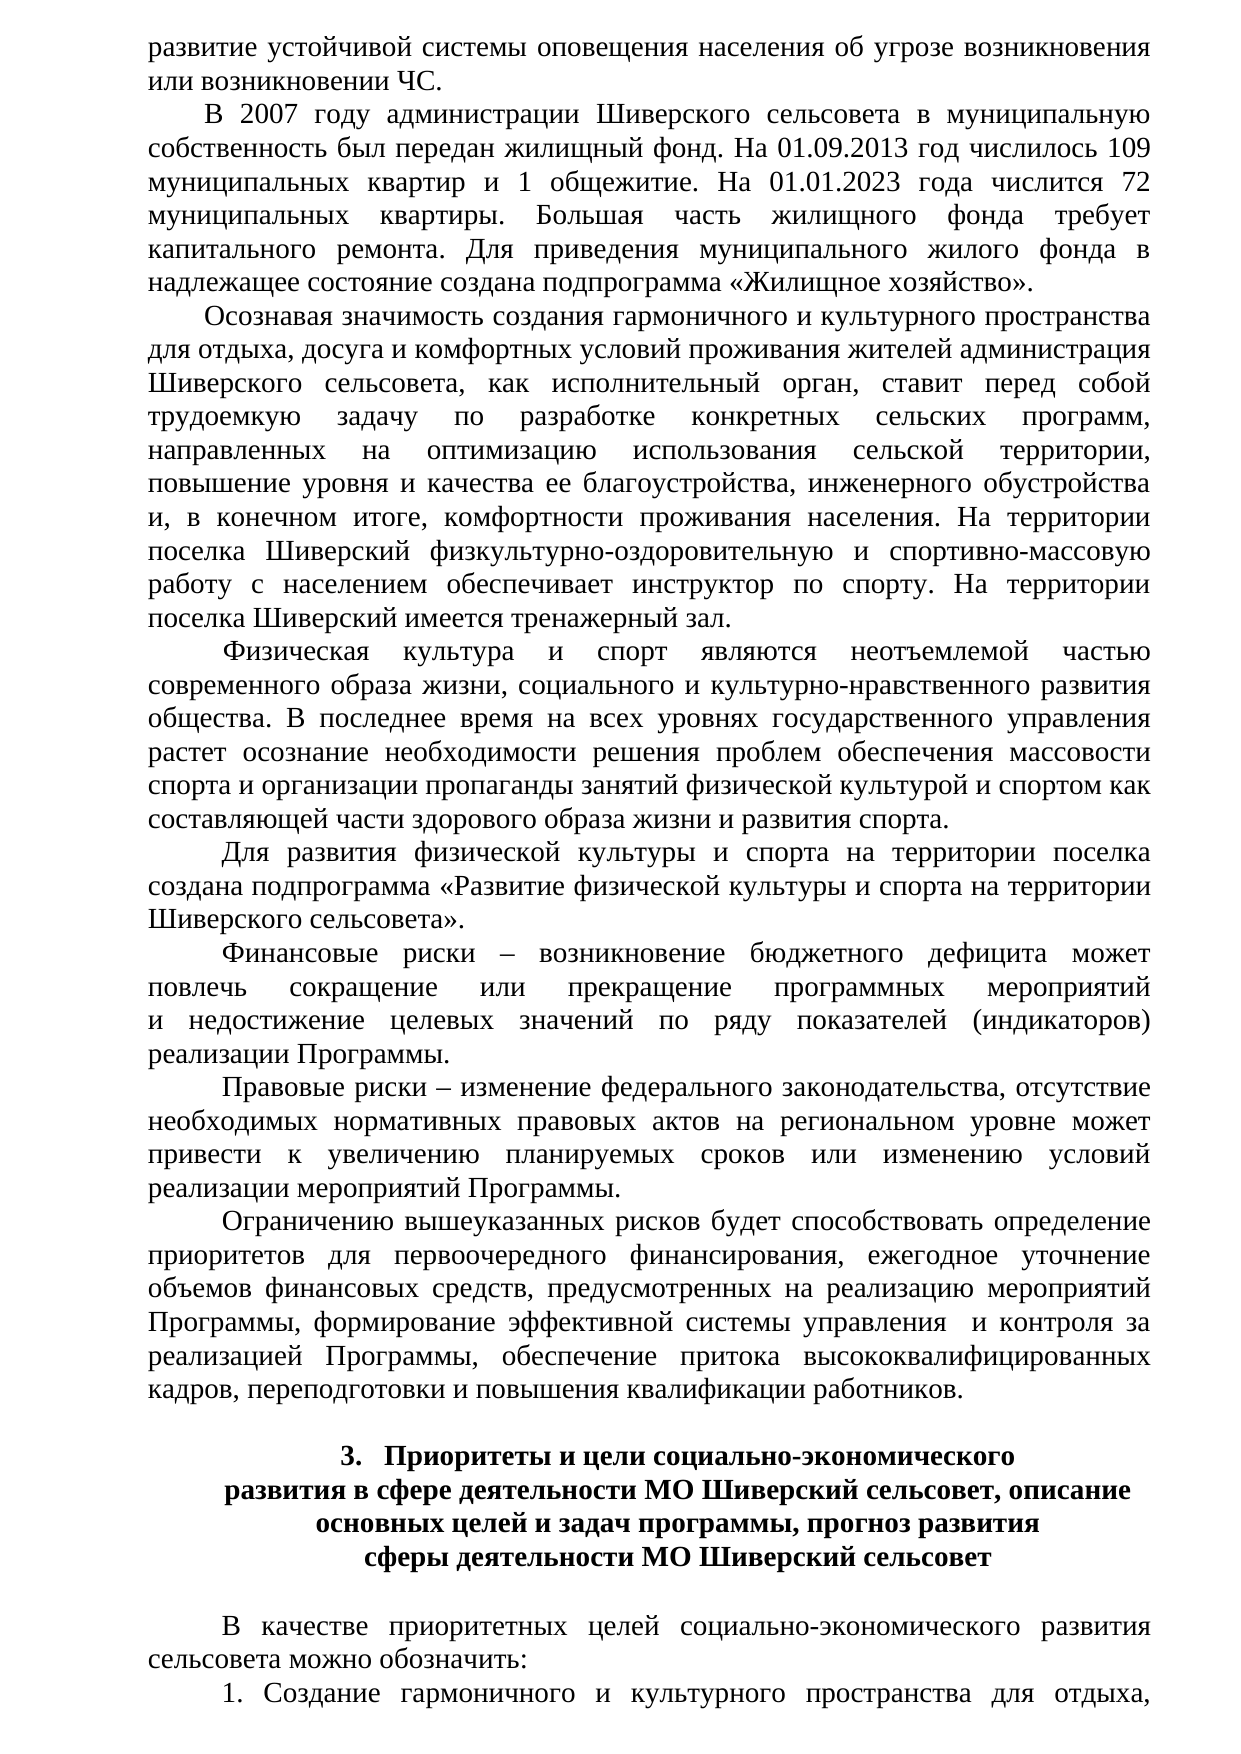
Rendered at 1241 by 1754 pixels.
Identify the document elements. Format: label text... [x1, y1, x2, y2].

text развития в сфере деятельности МО Шиверский сельсовет, описание [148, 1472, 1152, 1505]
text Осознавая значимость создания гармоничного и культурного пространства для отдыха, досуга и комфортных условий проживания жителей администрация Шиверского сельсовета, как исполнительный орган, ставит перед собой трудоемкую задачу по разработке конкретных сельских программ, направленных на оптимизацию использования сельской территории, повышение уровня и качества ее благоустройства, инженерного обустройства и, в конечном итоге, комфортности проживания населения. На территории поселка Шиверский физкультурно-оздоровительную и спортивно-массовую работу с населением обеспечивает инструктор по спорту. На территории поселка Шиверский имеется тренажерный зал. [148, 298, 1152, 633]
text В качестве приоритетных целей социально-экономического развития сельсовета можно обозначить: [148, 1608, 1152, 1675]
text Правовые риски – изменение федерального законодательства, отсутствие необходимых нормативных правовых актов на региональном уровне может привести к увеличению планируемых сроков или изменению условий реализации мероприятий Программы. [148, 1069, 1152, 1203]
text В 2007 году администрации Шиверского сельсовета в муниципальную собственность был передан жилищный фонд. На 01.09.2013 год числилось 109 муниципальных квартир и 1 общежитие. На 01.01.2023 года числится 72 муниципальных квартиры. Большая часть жилищного фонда требует капитального ремонта. Для приведения муниципального жилого фонда в надлежащее состояние создана подпрограмма «Жилищное хозяйство». [148, 97, 1152, 298]
text основных целей и задач программы, прогноз развития [148, 1505, 1152, 1539]
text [148, 29, 1152, 97]
text сферы деятельности МО Шиверский сельсовет [148, 1539, 1152, 1572]
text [148, 1675, 1152, 1709]
text Физическая культура и спорт являются неотъемлемой частью современного образа жизни, социального и культурно-нравственного развития общества. В последнее время на всех уровнях государственного управления растет осознание необходимости решения проблем обеспечения массовости спорта и организации пропаганды занятий физической культурой и спортом как составляющей части здорового образа жизни и развития спорта. [148, 633, 1152, 834]
text Ограничению вышеуказанных рисков будет способствовать определение приоритетов для первоочередного финансирования, ежегодное уточнение объемов финансовых средств, предусмотренных на реализацию мероприятий Программы, формирование эффективной системы управления и контроля за реализацией Программы, обеспечение притока высококвалифицированных кадров, переподготовки и повышения квалификации работников. [148, 1203, 1152, 1405]
text 3. Приоритеты и цели социально-экономического [148, 1438, 1152, 1472]
text Финансовые риски – возникновение бюджетного дефицита может повлечь сокращение или прекращение программных мероприятий и недостижение целевых значений по ряду показателей (индикаторов) реализации Программы. [148, 935, 1152, 1069]
text Для развития физической культуры и спорта на территории поселка создана подпрограмма «Развитие физической культуры и спорта на территории Шиверского сельсовета». [148, 834, 1152, 935]
